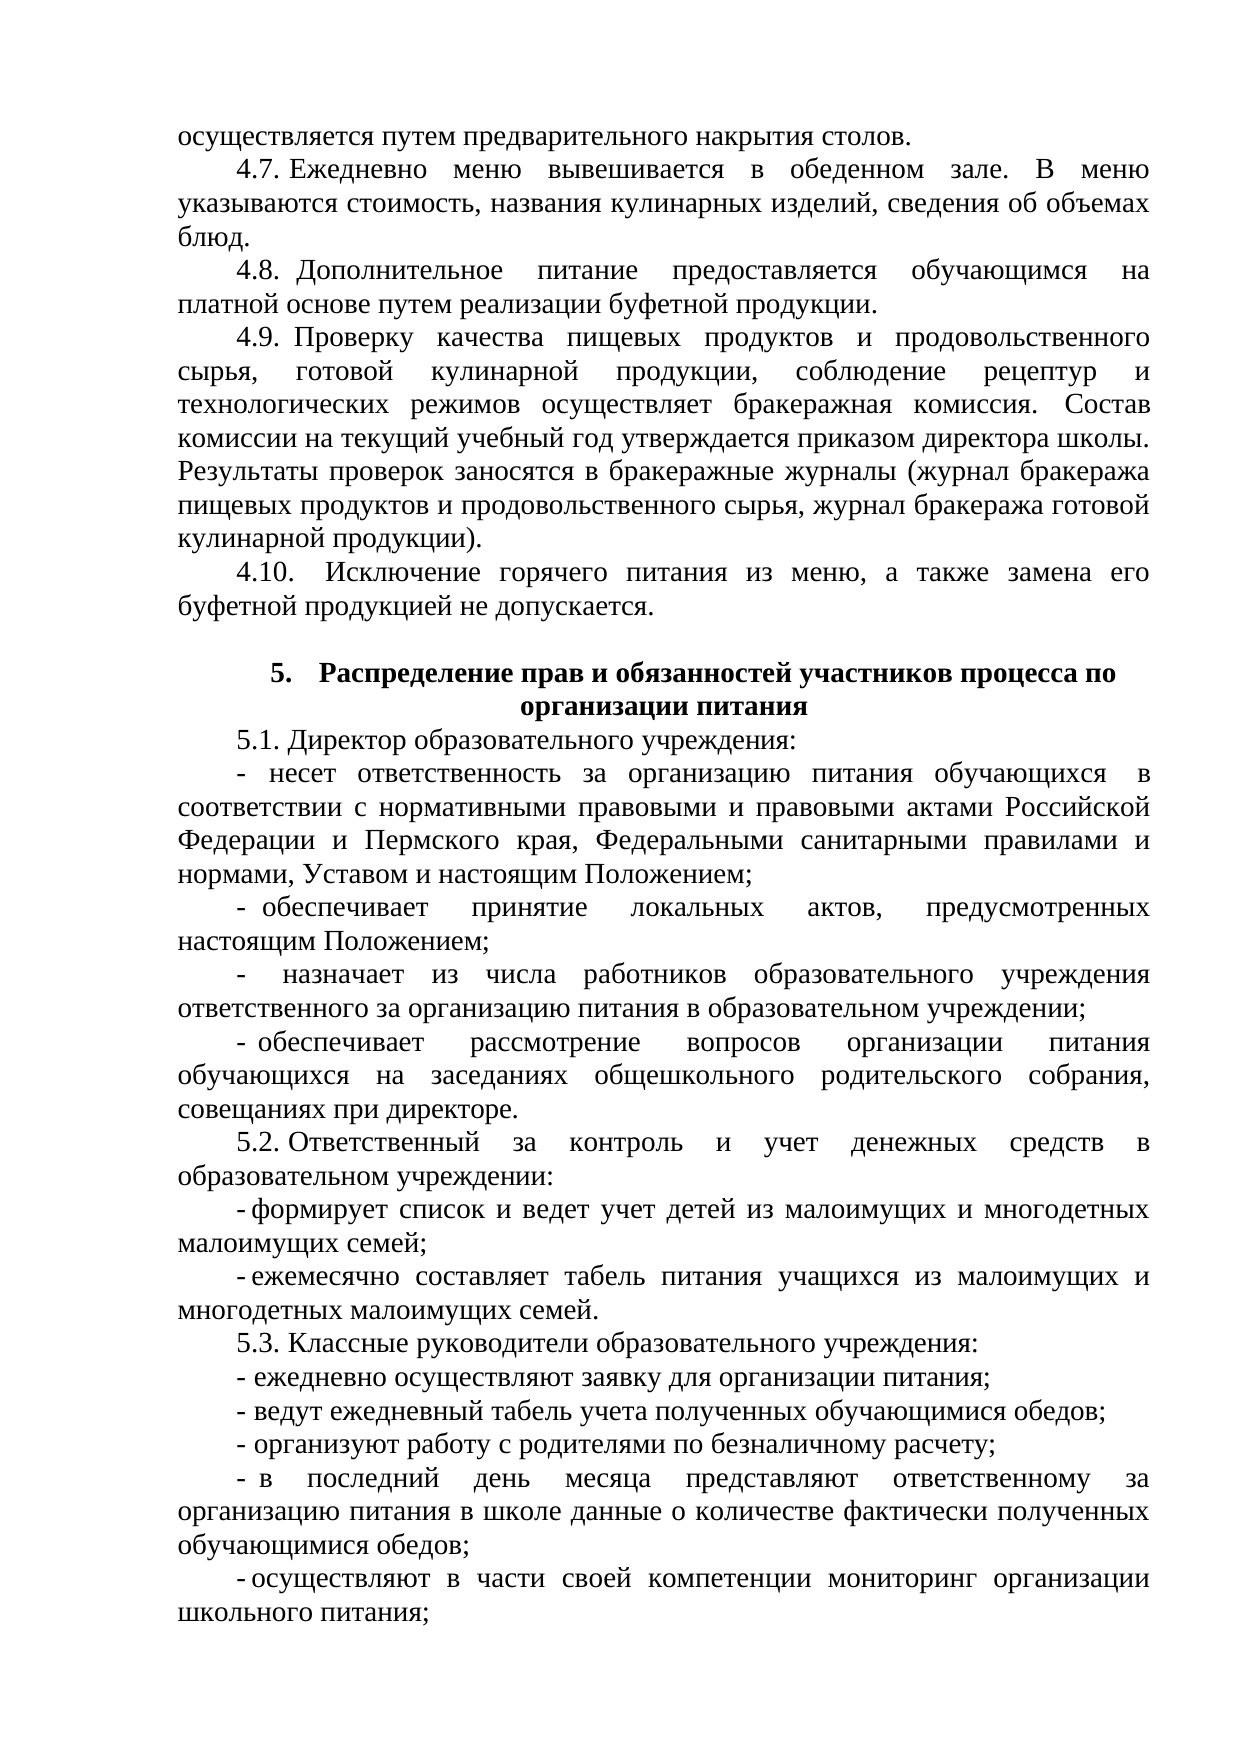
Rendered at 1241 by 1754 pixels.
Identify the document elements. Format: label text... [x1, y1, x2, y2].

list организуют работу с родителями по безналичному расчету; [177, 1426, 1151, 1460]
list Ежедневно меню вывешивается в обеденном зале. В меню указываются стоимость, названия кулинарных изделий, сведения об объемах блюд. [177, 152, 1151, 252]
list в последний день месяца представляют ответственному за организацию питания в школе данные о количестве фактически полученных обучающимися обедов; [177, 1460, 1151, 1560]
list ежедневно осуществляют заявку для организации питания; [177, 1359, 1151, 1393]
list назначает из числа работников образовательного учреждения ответственного за организацию питания в образовательном учреждении; [177, 957, 1151, 1024]
list формирует список и ведет учет детей из малоимущих и многодетных малоимущих семей; [177, 1191, 1151, 1258]
list Классные руководители образовательного учреждения: [177, 1326, 1151, 1359]
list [177, 118, 1151, 152]
list Директор образовательного учреждения: [177, 722, 1151, 755]
list обеспечивает рассмотрение вопросов организации питания обучающихся на заседаниях общешкольного родительского собрания, совещаниях при директоре. [177, 1024, 1151, 1124]
list осуществляют в части своей компетенции мониторинг организации школьного питания; [177, 1560, 1151, 1627]
list несет ответственность за организацию питания обучающихся в соответствии с нормативными правовыми и правовыми актами Российской Федерации и Пермского края, Федеральными санитарными правилами и нормами, Уставом и настоящим Положением; [177, 755, 1151, 889]
list Дополнительное питание предоставляется обучающимся на платной основе путем реализации буфетной продукции. [177, 252, 1151, 319]
list ежемесячно составляет табель питания учащихся из малоимущих и многодетных малоимущих семей. [177, 1258, 1151, 1326]
list Проверку качества пищевых продуктов и продовольственного сырья, готовой кулинарной продукции, соблюдение рецептур и технологических режимов осуществляет бракеражная комиссия. Состав комиссии на текущий учебный год утверждается приказом директора школы. Результаты проверок заносятся в бракеражные журналы (журнал бракеража пищевых продуктов и продовольственного сырья, журнал бракеража готовой кулинарной продукции). [177, 319, 1151, 554]
list ведут ежедневный табель учета полученных обучающимися обедов; [177, 1393, 1151, 1426]
subtitle Распределение прав и обязанностей участников процесса по организации питания [177, 655, 1151, 722]
list Ответственный за контроль и учет денежных средств в образовательном учреждении: [177, 1124, 1151, 1191]
list Исключение горячего питания из меню, а также замена его буфетной продукцией не допускается. [177, 554, 1151, 621]
list обеспечивает принятие локальных актов, предусмотренных настоящим Положением; [177, 889, 1151, 957]
